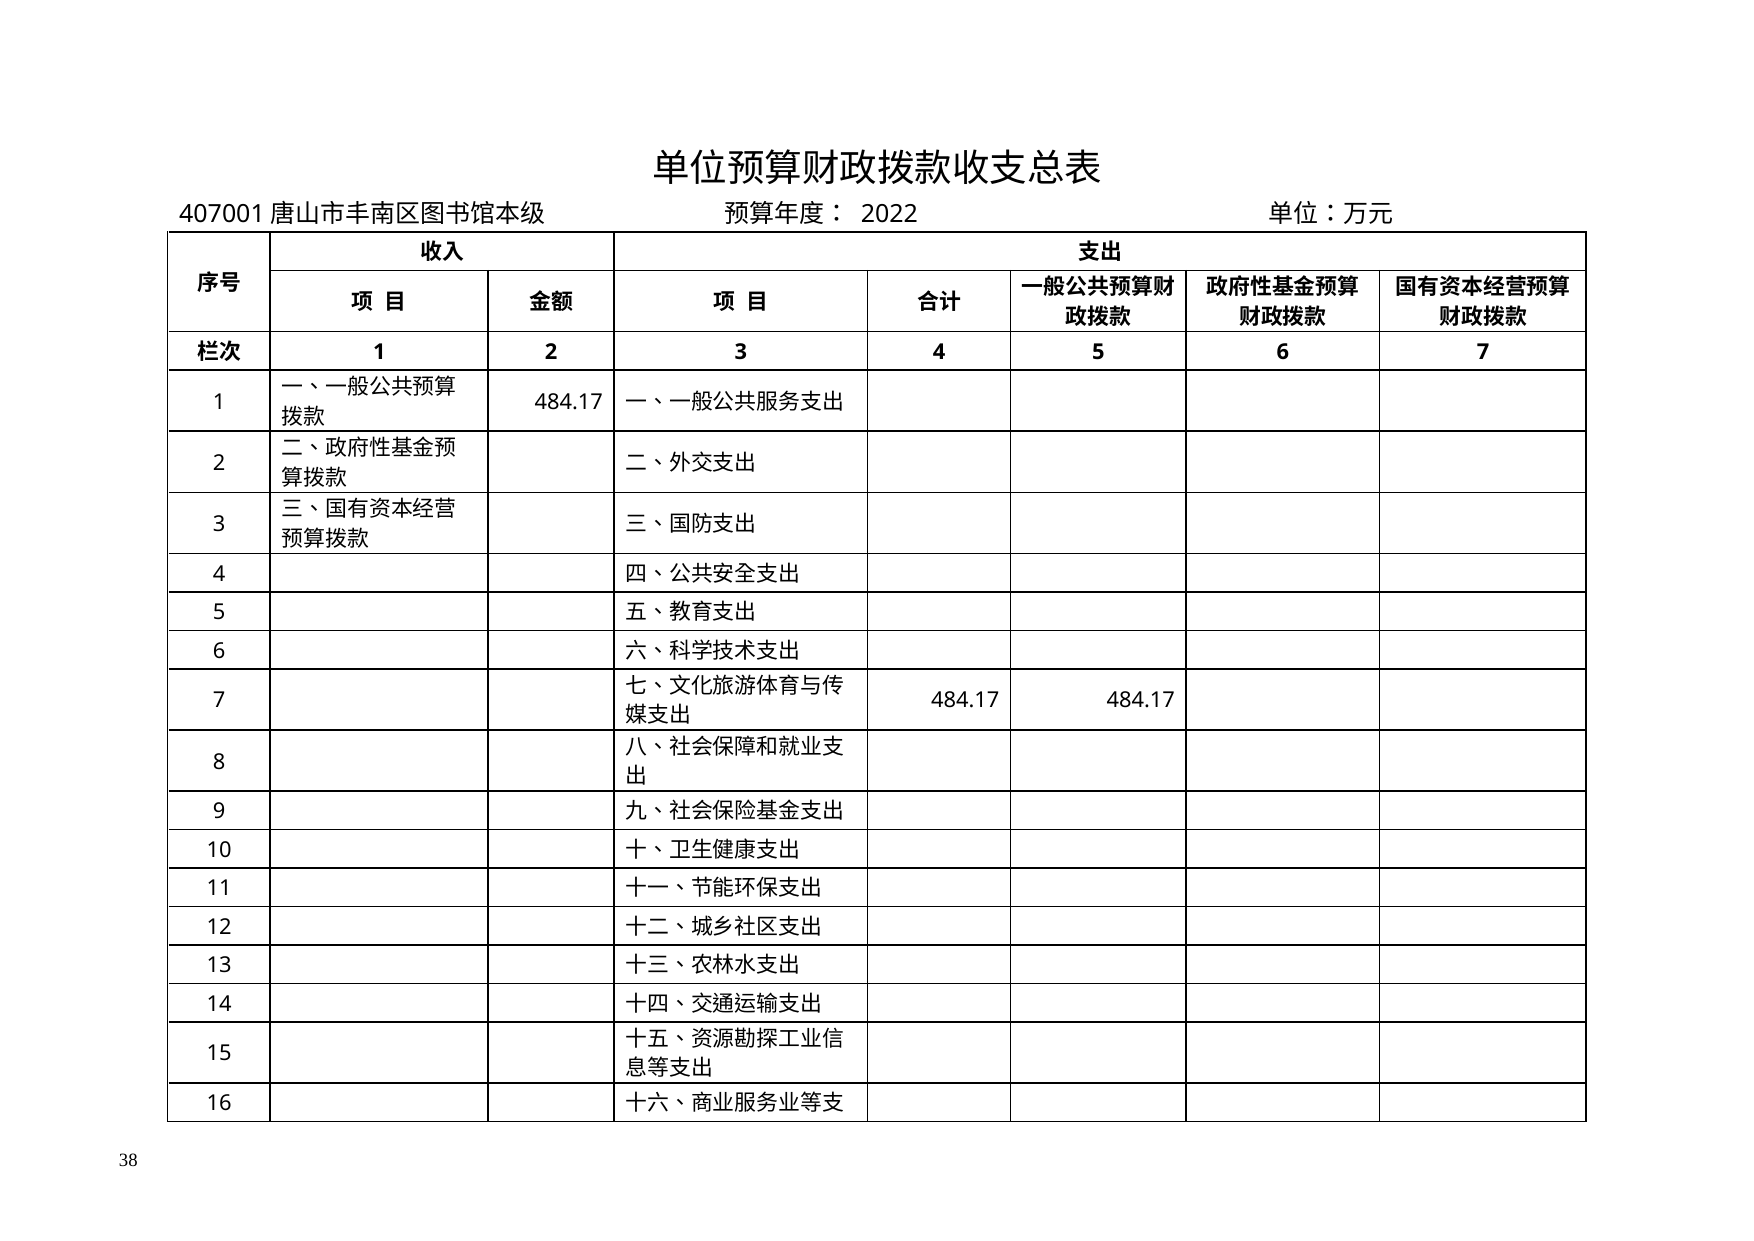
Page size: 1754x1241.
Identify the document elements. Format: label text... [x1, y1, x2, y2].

table_cell 二、外交支出 [615, 432, 867, 492]
table_cell [489, 432, 613, 492]
table_cell [1187, 670, 1379, 729]
table_cell 政府性基金预算财政拨款 [1187, 271, 1379, 331]
table_cell 十六、商业服务业等支出 [615, 1084, 867, 1121]
table_cell [271, 869, 487, 906]
table_cell 9 [168, 791, 269, 829]
table_cell [868, 1023, 1010, 1082]
table_cell 一、一般公共服务支出 [615, 371, 867, 430]
table_cell 16 [168, 1083, 269, 1121]
table_cell [1380, 554, 1585, 591]
table_cell [489, 593, 613, 629]
table_cell [271, 731, 487, 790]
table_cell [1187, 554, 1379, 591]
table_cell [1187, 493, 1379, 553]
table_cell [1011, 1084, 1185, 1121]
table_cell [868, 371, 1010, 430]
table_cell [1187, 593, 1379, 629]
table_cell 13 [168, 945, 269, 982]
table_cell [868, 1084, 1010, 1121]
table_cell 六、科学技术支出 [615, 631, 867, 668]
table_cell 14 [168, 984, 269, 1021]
text 单位预算财政拨款收支总表 [106, 142, 1648, 193]
table_cell 3 [168, 493, 269, 553]
table_cell [1011, 731, 1185, 790]
table_cell [1380, 1084, 1585, 1121]
table_cell [868, 984, 1010, 1021]
table_cell [868, 432, 1010, 492]
table_cell 2 [168, 431, 269, 492]
table_cell 五、教育支出 [615, 593, 867, 629]
table_cell [271, 792, 487, 829]
table_cell 4 [868, 332, 1010, 369]
table_cell 3 [615, 332, 867, 369]
table_cell 4 [168, 554, 269, 591]
table_cell 三、国有资本经营预算拨款 [271, 493, 487, 553]
table_cell [1187, 946, 1379, 982]
table_cell [489, 554, 613, 591]
table_cell [1380, 371, 1585, 430]
table_cell [868, 946, 1010, 982]
table_cell 十三、农林水支出 [615, 946, 867, 982]
table_cell [1011, 907, 1185, 944]
table_cell [1380, 1023, 1585, 1082]
table_cell [1011, 946, 1185, 982]
table_cell [1187, 830, 1379, 867]
table_cell 二、政府性基金预算拨款 [271, 432, 487, 492]
table_cell [489, 830, 613, 867]
table_cell [271, 1084, 487, 1121]
table_cell 484.17 [868, 670, 1010, 729]
table_cell [868, 830, 1010, 867]
table_cell [868, 731, 1010, 790]
table_cell [1011, 869, 1185, 906]
table_cell [868, 493, 1010, 553]
table_cell [271, 670, 487, 729]
table_cell [271, 554, 487, 591]
table_cell 三、国防支出 [615, 493, 867, 553]
table_cell 十一、节能环保支出 [615, 869, 867, 906]
table_cell [1380, 830, 1585, 867]
table_cell [271, 830, 487, 867]
table_cell [1380, 593, 1585, 629]
table_cell 十五、资源勘探工业信息等支出 [615, 1023, 867, 1082]
table_cell [489, 984, 613, 1021]
table_cell [1380, 984, 1585, 1021]
table_cell [1380, 946, 1585, 982]
table_cell 收入 [271, 233, 613, 270]
table_cell [271, 631, 487, 668]
table_cell [1187, 631, 1379, 668]
table_cell 项 目 [615, 271, 867, 331]
table_cell [489, 631, 613, 668]
table_cell [1380, 631, 1585, 668]
table_cell 金额 [489, 271, 613, 331]
table_cell [1011, 792, 1185, 829]
table_cell 九、社会保险基金支出 [615, 792, 867, 829]
table_cell [1011, 493, 1185, 553]
table_cell [1187, 984, 1379, 1021]
table_cell [868, 792, 1010, 829]
table_cell [1187, 907, 1379, 944]
table_cell 栏次 [168, 332, 269, 369]
table_cell 11 [168, 868, 269, 906]
table_cell [1380, 907, 1585, 944]
table_cell [1187, 792, 1379, 829]
table_cell 十四、交通运输支出 [615, 984, 867, 1021]
table_cell [1011, 631, 1185, 668]
table_cell 四、公共安全支出 [615, 554, 867, 591]
table_cell 支出 [615, 233, 1585, 270]
table_cell [1187, 869, 1379, 906]
table_cell [489, 907, 613, 944]
table_cell 15 [168, 1022, 269, 1082]
table_cell 合计 [868, 271, 1010, 331]
table_cell 5 [1011, 332, 1185, 369]
table_cell [1011, 593, 1185, 629]
table_cell 7 [168, 669, 269, 729]
table_cell [868, 907, 1010, 944]
table_cell [1011, 830, 1185, 867]
table_cell [1380, 869, 1585, 906]
table_cell [489, 731, 613, 790]
table_cell 2 [489, 332, 613, 369]
table_cell [271, 946, 487, 982]
table_cell 序号 [168, 232, 269, 331]
table_cell [271, 984, 487, 1021]
table_cell [1011, 371, 1185, 430]
table_cell [489, 1084, 613, 1121]
table_cell [1187, 731, 1379, 790]
table_cell [868, 593, 1010, 629]
table_cell [489, 792, 613, 829]
table_cell [1380, 432, 1585, 492]
table_cell [489, 869, 613, 906]
table_cell 项 目 [271, 271, 487, 331]
table_cell 10 [168, 830, 269, 867]
table_cell [489, 1023, 613, 1082]
table_cell [489, 493, 613, 553]
table_cell [1011, 1023, 1185, 1082]
table_cell [1380, 670, 1585, 729]
table_cell [1187, 371, 1379, 430]
table_cell [1380, 792, 1585, 829]
table_cell [1011, 984, 1185, 1021]
table_cell [1187, 1084, 1379, 1121]
table_cell 6 [1187, 332, 1379, 369]
table_cell [271, 1023, 487, 1082]
table_cell [489, 670, 613, 729]
table_cell [1187, 432, 1379, 492]
table_cell [868, 869, 1010, 906]
table_cell [1187, 1023, 1379, 1082]
table_cell 5 [168, 592, 269, 629]
table_cell [1011, 554, 1185, 591]
table_cell [489, 946, 613, 982]
table_cell 1 [168, 370, 269, 430]
table_cell [868, 631, 1010, 668]
table_cell 国有资本经营预算财政拨款 [1380, 271, 1585, 331]
table_cell 十二、城乡社区支出 [615, 907, 867, 944]
table_cell 484.17 [1011, 670, 1185, 729]
table_cell 七、文化旅游体育与传媒支出 [615, 670, 867, 729]
table_cell 484.17 [489, 371, 613, 430]
table_cell 一、一般公共预算拨款 [271, 371, 487, 430]
table_cell [1380, 493, 1585, 553]
table_cell [1380, 731, 1585, 790]
table_cell 7 [1380, 332, 1585, 369]
table_cell [1011, 432, 1185, 492]
table_cell [271, 907, 487, 944]
table_cell 12 [168, 907, 269, 944]
table_cell [271, 593, 487, 629]
table_cell 八、社会保障和就业支出 [615, 731, 867, 790]
table_cell 6 [168, 631, 269, 668]
table_cell [868, 554, 1010, 591]
table_cell 8 [168, 730, 269, 790]
table_cell 一般公共预算财政拨款 [1011, 271, 1185, 331]
table_cell 1 [271, 332, 487, 369]
table_header 407001唐山市丰南区图书馆本级 预算年度： 2022 单位：万元 [168, 195, 1585, 231]
table_cell 十、卫生健康支出 [615, 830, 867, 867]
